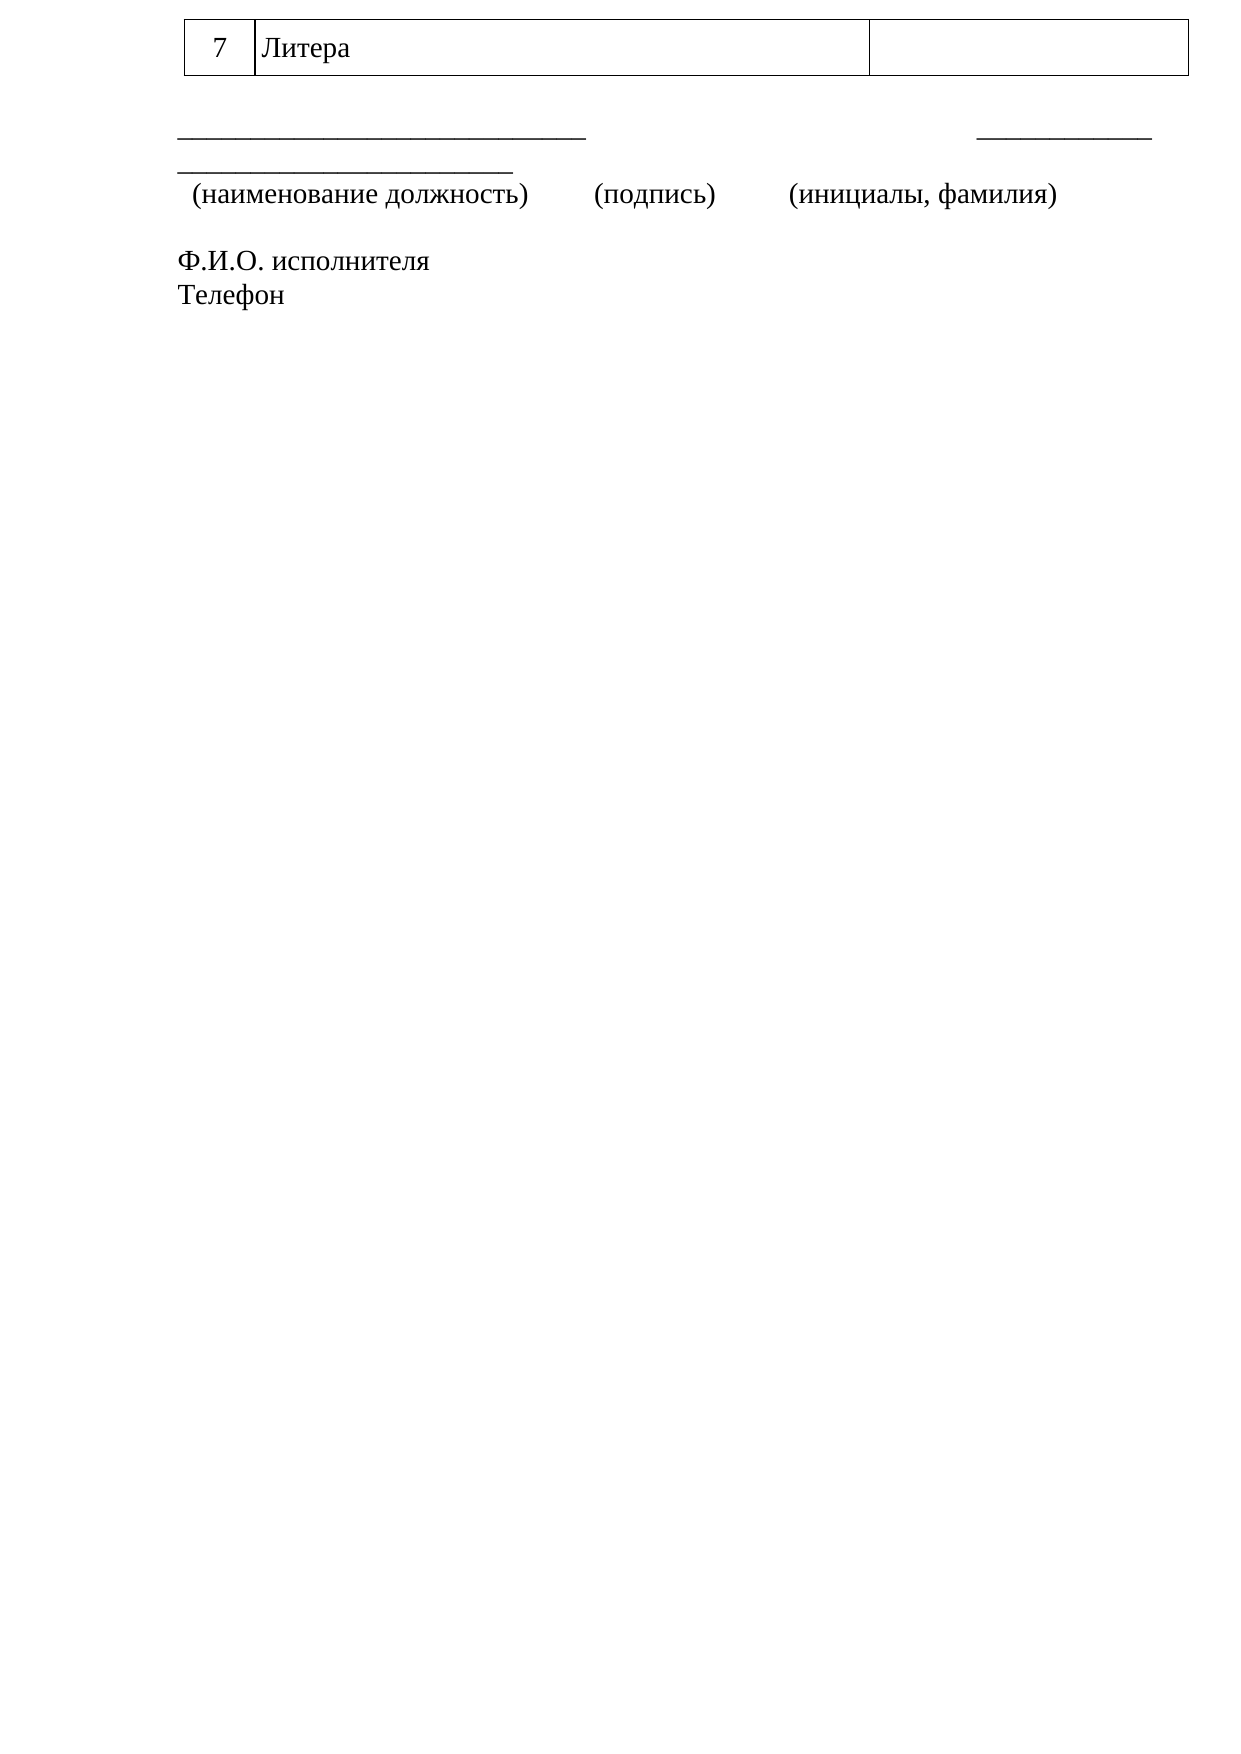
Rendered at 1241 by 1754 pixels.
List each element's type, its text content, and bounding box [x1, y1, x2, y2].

text ____________________________ ____________ _______________________ [177, 109, 1152, 176]
table_cell Литера [256, 20, 869, 74]
text Ф.И.О. исполнителя [177, 243, 1152, 277]
table_cell 7 [185, 20, 254, 74]
text (наименование должность) (подпись) (инициалы, фамилия) [177, 176, 1152, 210]
text Телефон [177, 277, 1152, 310]
table_cell [870, 20, 1188, 74]
